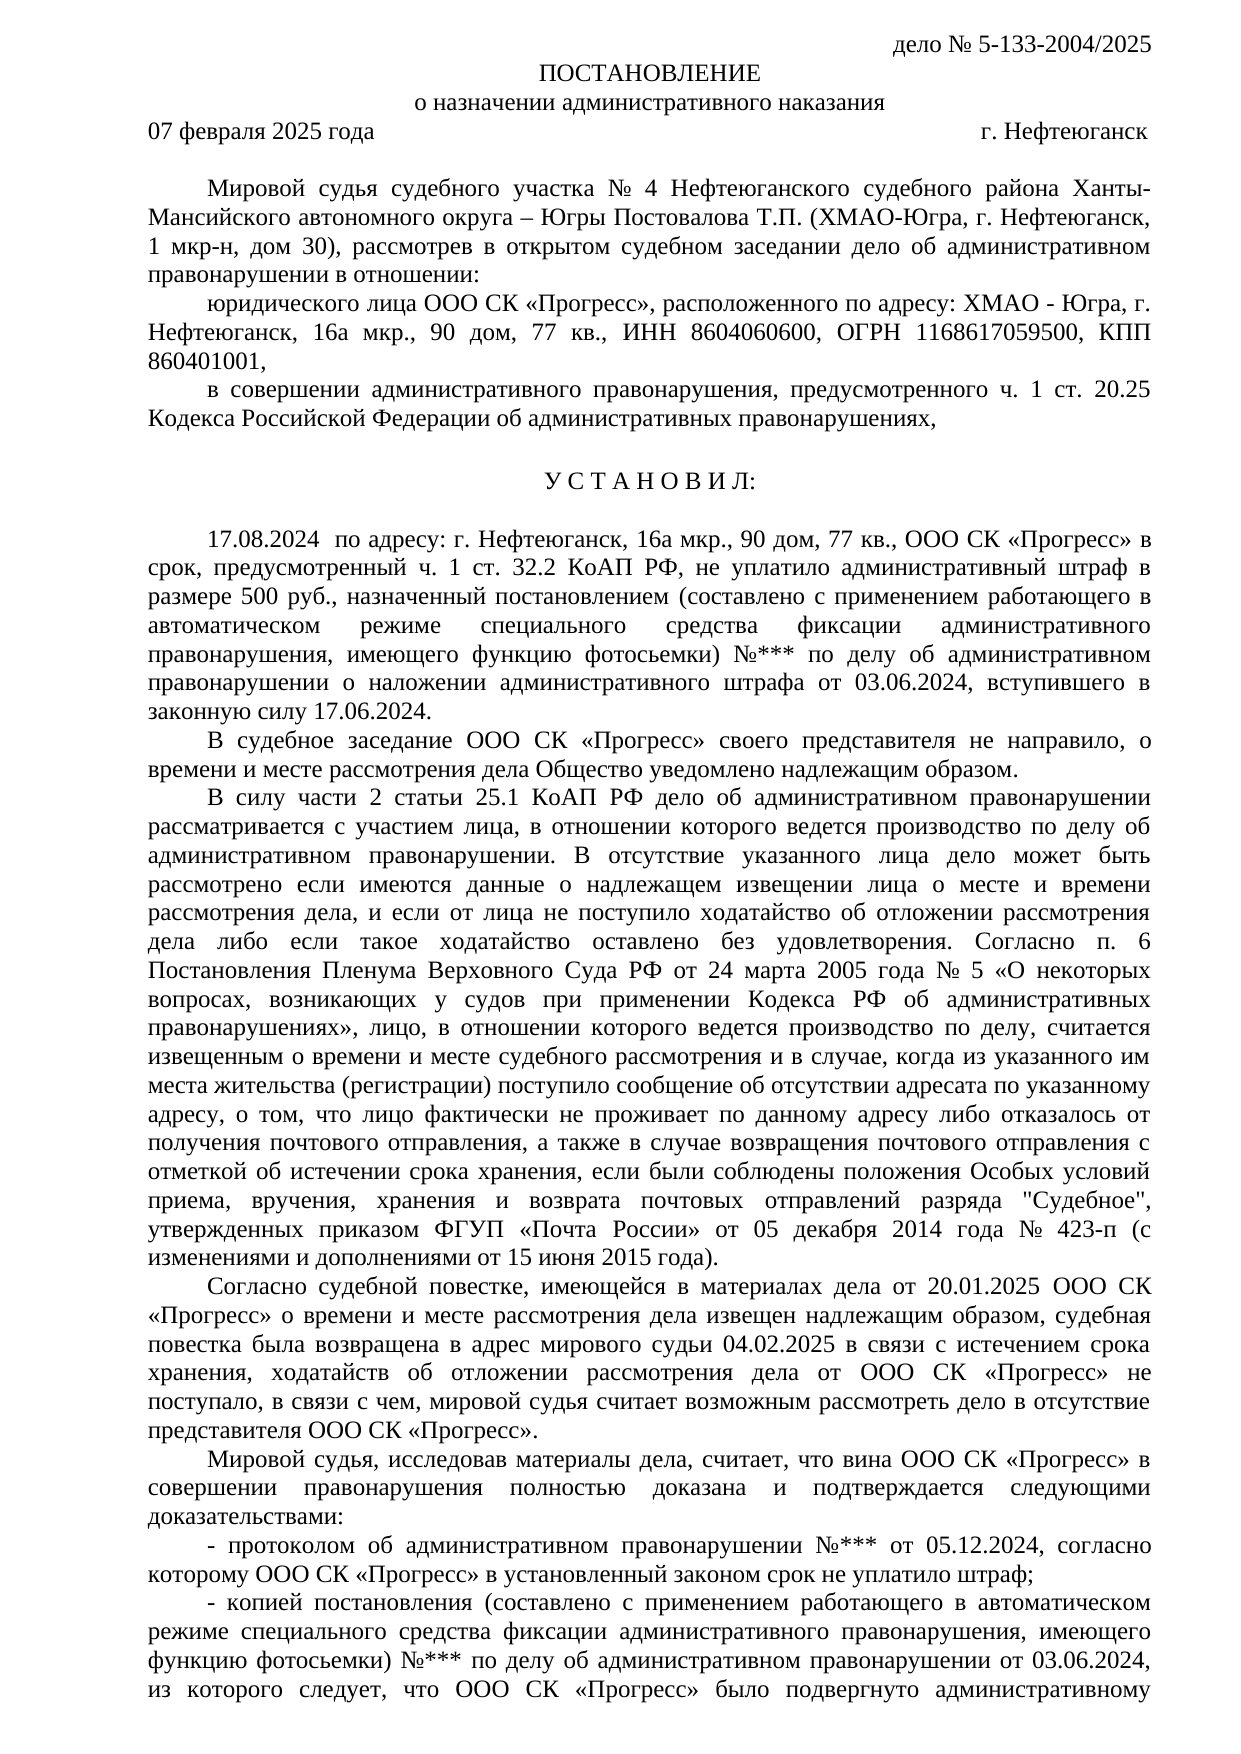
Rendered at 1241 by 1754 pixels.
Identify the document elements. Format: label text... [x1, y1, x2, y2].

text Согласно судебной повестке, имеющейся в материалах дела от 20.01.2025 ООО СК «Прогресс» о времени и месте рассмотрения дела извещен надлежащим образом, судебная повестка была возвращена в адрес мирового судьи 04.02.2025 в связи с истечением срока хранения, ходатайств об отложении рассмотрения дела от ООО СК «Прогресс» не поступало, в связи с чем, мировой судья считает возможным рассмотреть дело в отсутствие представителя ООО СК «Прогресс». [148, 1271, 1152, 1444]
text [148, 1587, 1152, 1702]
text У С Т А Н О В И Л: [148, 466, 1152, 495]
text дело № 5-133-2004/2025 [148, 29, 1152, 58]
text В судебное заседание ООО СК «Прогресс» своего представителя не направило, о времени и месте рассмотрения дела Общество уведомлено надлежащим образом. [148, 725, 719, 754]
text в совершении административного правонарушения, предусмотренного ч. 1 ст. 20.25 Кодекса Российской Федерации об административных правонарушениях, [148, 374, 1152, 432]
text ПОСТАНОВЛЕНИЕ [148, 58, 1152, 87]
text 07 февраля 2025 года г. Нефтеюганск [148, 116, 1152, 144]
text Мировой судья судебного участка № 4 Нефтеюганского судебного района Ханты-Мансийского автономного округа – Югры Постовалова Т.П. (ХМАО-Югра, г. Нефтеюганск, 1 мкр-н, дом 30), рассмотрев в открытом судебном заседании дело об административном правонарушении в отношении: [148, 173, 1152, 288]
text Мировой судья, исследовав материалы дела, считает, что вина ООО СК «Прогресс» в совершении правонарушения полностью доказана и подтверждается следующими доказательствами: [148, 1444, 1152, 1530]
text юридического лица ООО СК «Прогресс», расположенного по адресу: ХМАО - Югра, г. Нефтеюганск, 16а мкр., 90 дом, 77 кв., ИНН 8604060600, ОГРН 1168617059500, КПП 860401001, [148, 288, 1152, 374]
text о назначении административного наказания [148, 87, 1152, 116]
text 17.08.2024 по адресу: г. Нефтеюганск, 16а мкр., 90 дом, 77 кв., ООО СК «Прогресс» в срок, предусмотренный ч. 1 ст. 32.2 КоАП РФ, не уплатило административный штраф в размере 500 руб., назначенный постановлением (составлено с применением работающего в автоматическом режиме специального средства фиксации административного правонарушения, имеющего функцию фотосьемки) №*** по делу об административном правонарушении о наложении административного штрафа от 03.06.2024, вступившего в законную силу 17.06.2024. [148, 524, 1152, 725]
text - протоколом об административном правонарушении №*** от 05.12.2024, согласно которому ООО СК «Прогресс» в установленный законом срок не уплатило штраф; [148, 1530, 1152, 1587]
